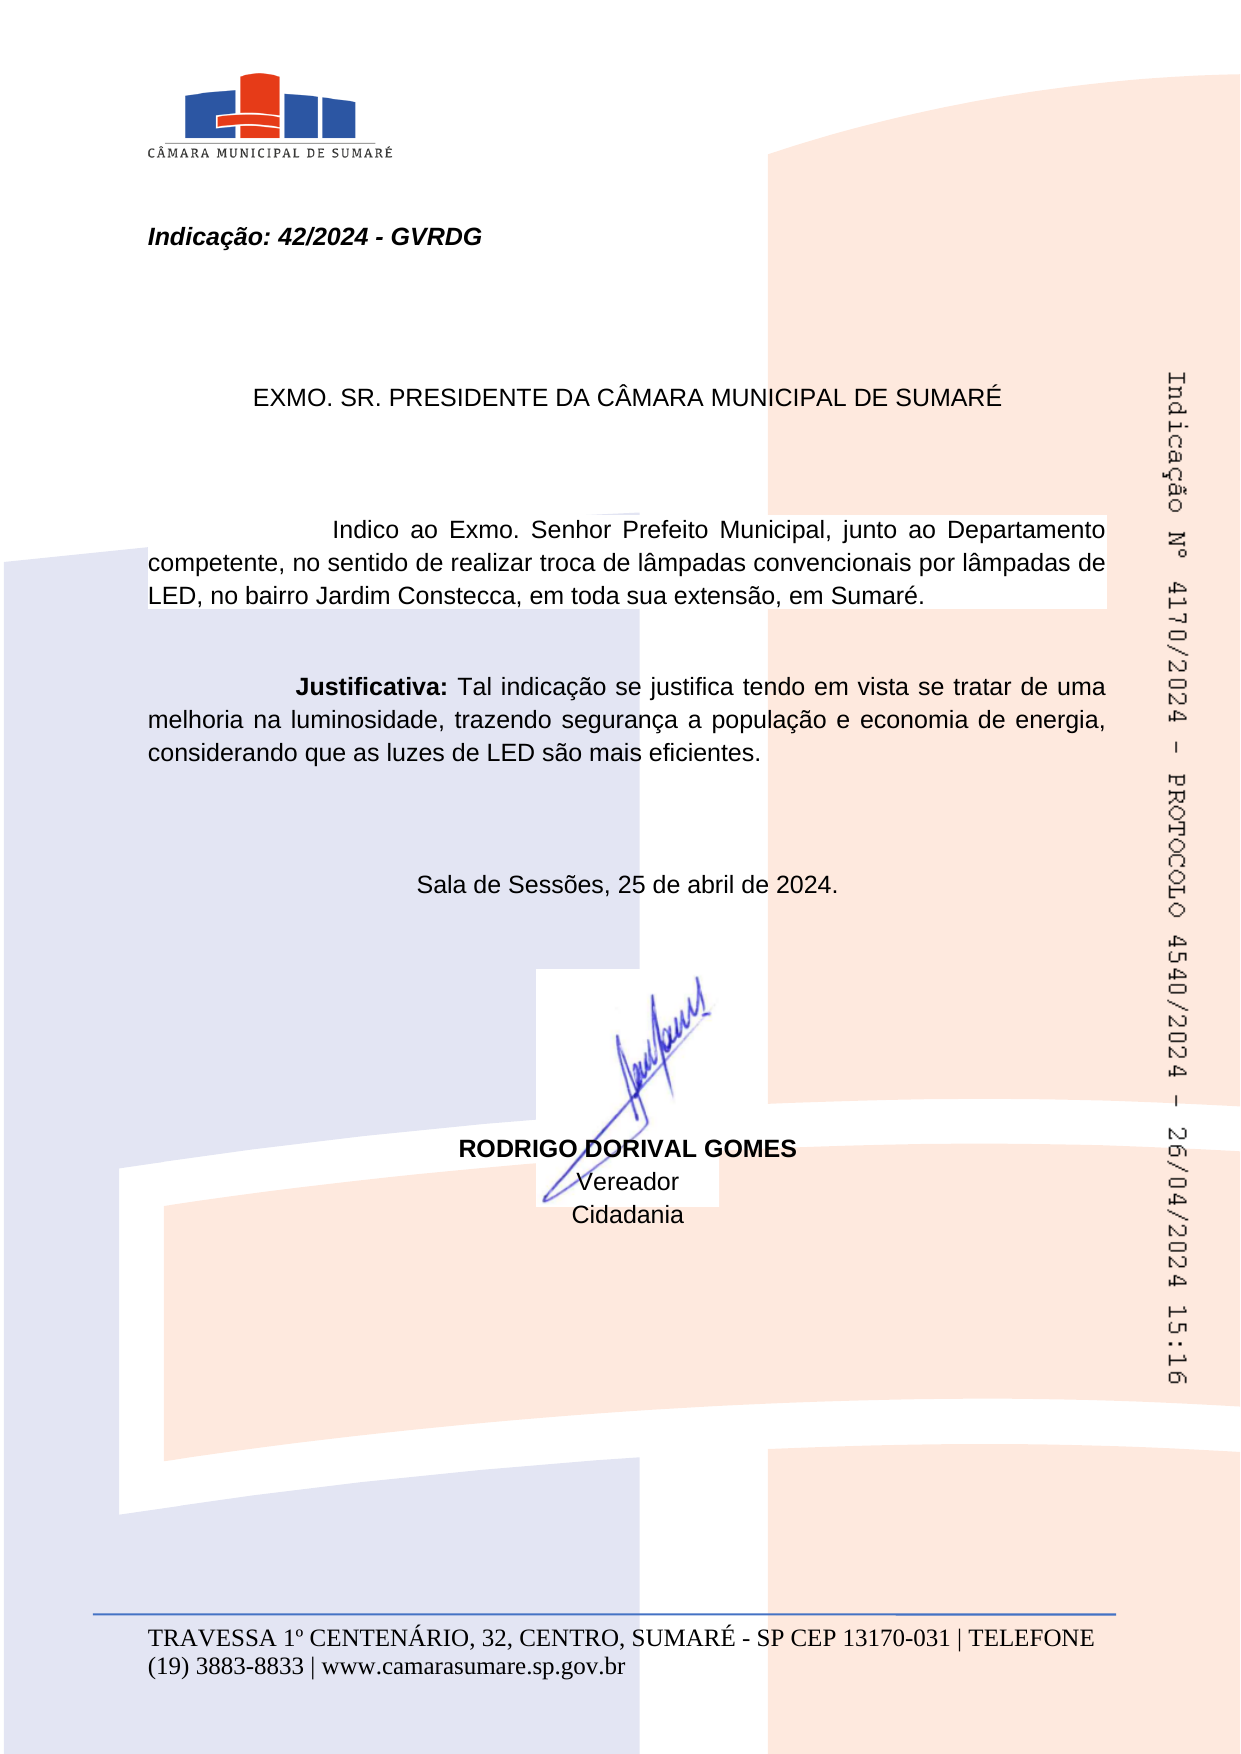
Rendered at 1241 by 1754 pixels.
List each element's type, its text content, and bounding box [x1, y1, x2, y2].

picture [536, 969, 720, 1134]
picture [1142, 366, 1205, 1388]
text Indicação: 42/2024 - GVRDG [148, 222, 1107, 251]
text EXMO. SR. PRESIDENTE DA CÂMARA MUNICIPAL DE SUMARÉ [148, 383, 1107, 411]
subtitle Indico ao Exmo. Senhor Prefeito Municipal, junto ao Departamento competente, no sentido de realizar troca de lâmpadas convencionais por lâmpadas de LED, no bairro Jardim Constecca, em toda sua extensão, em Sumaré. [148, 515, 1107, 609]
picture [536, 1196, 720, 1200]
picture [147, 73, 394, 160]
text Justificativa: Tal indicação se justifica tendo em vista se tratar de uma melhoria na luminosidade, trazendo segurança a população e economia de energia, considerando que as luzes de LED são mais eficientes. [148, 672, 1107, 767]
text Vereador [148, 1167, 1107, 1196]
text RODRIGO DORIVAL GOMES [148, 1134, 1107, 1163]
picture [536, 1163, 720, 1167]
text Cidadania [148, 1200, 1107, 1229]
text Sala de Sessões, 25 de abril de 2024. [148, 870, 1107, 899]
